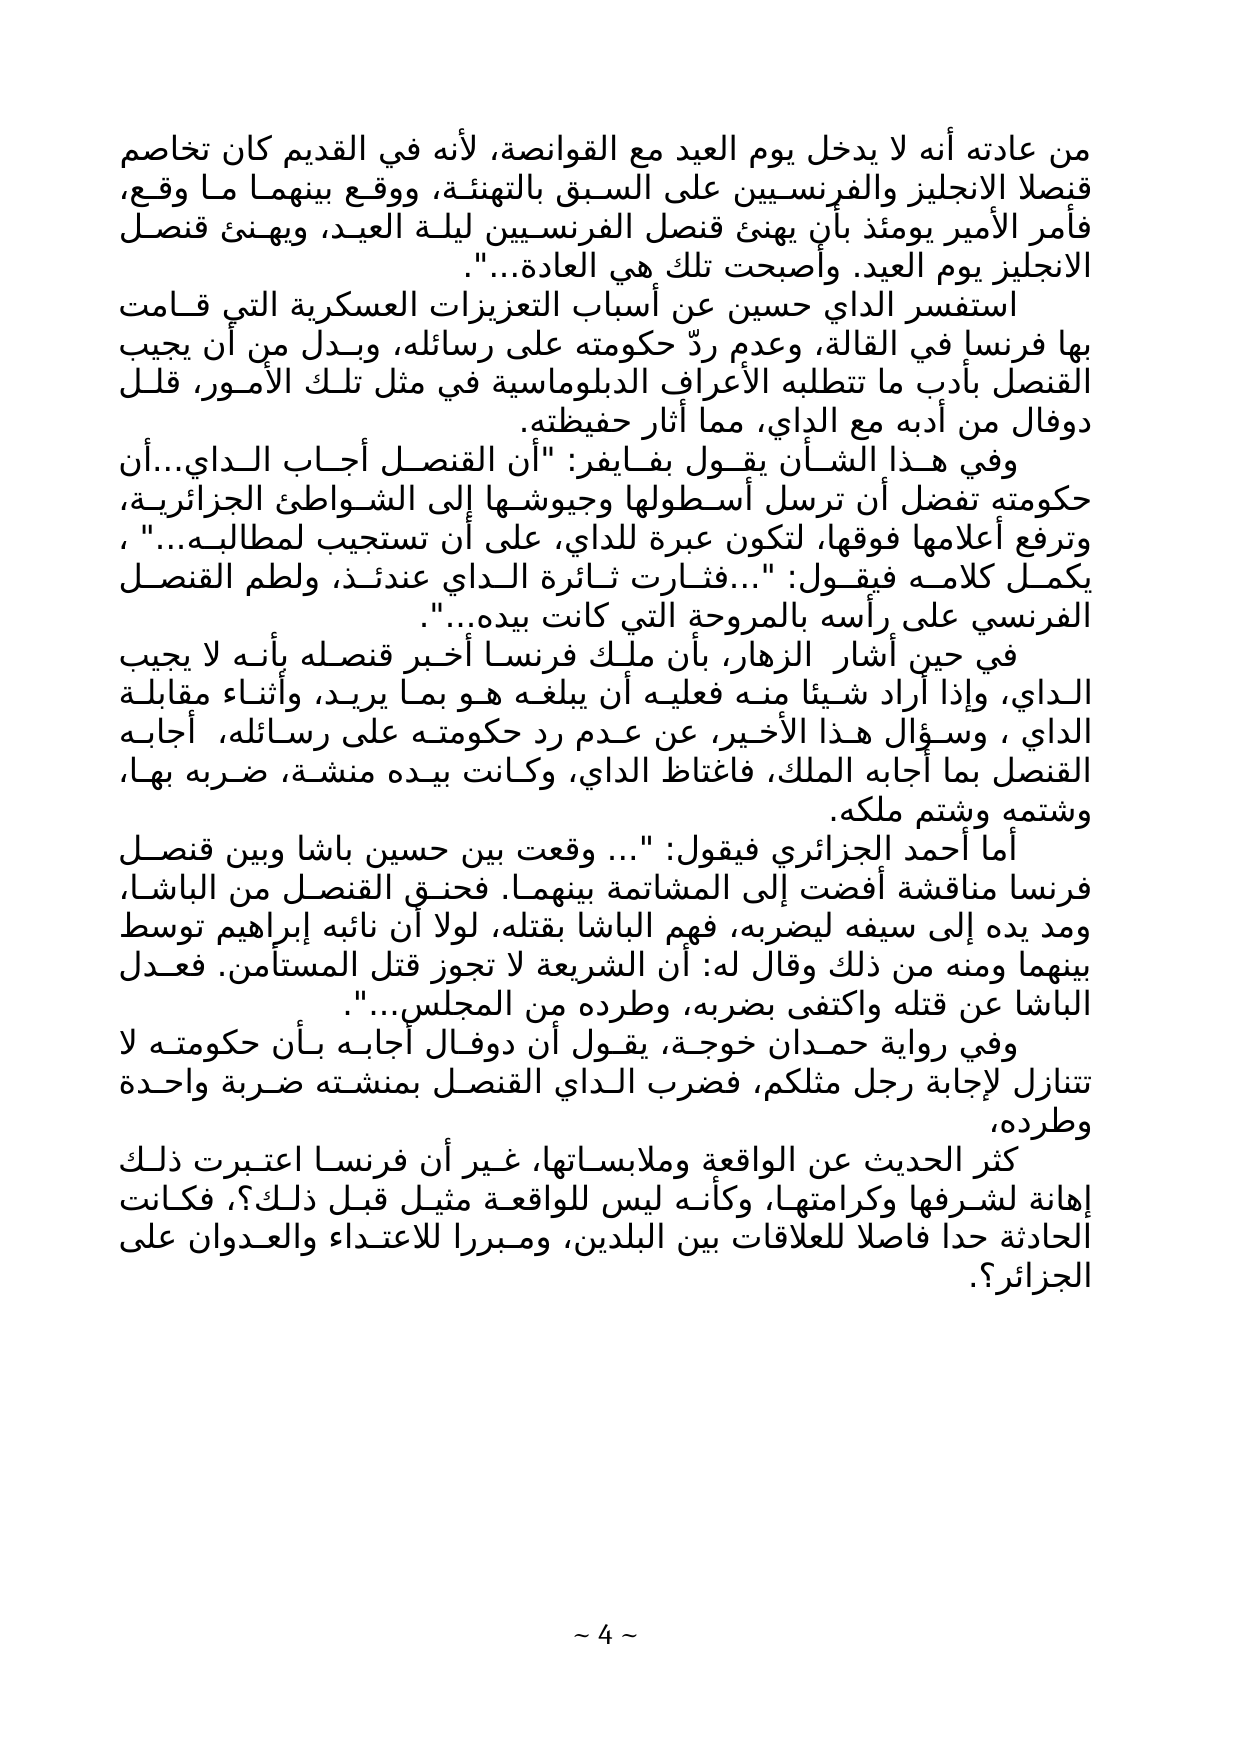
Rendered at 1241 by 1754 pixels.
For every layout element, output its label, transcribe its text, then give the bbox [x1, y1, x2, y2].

text وفي هذا الشأن يقول بفايفر: "أن القنصل أجاب الداي...أن حكومته تفضل أن ترسل أسطولها وجيوشها إلى الشواطئ الجزائرية، وترفع أعلامها فوقها، لتكون عبرة للداي، على أن تستجيب لمطالبه..." ، يكمل كلامه فيقول: "...فثارت ثائرة الداي عندئذ، ولطم القنصل الفرنسي على رأسه بالمروحة التي كانت بيده...". [118, 441, 1092, 635]
text أما أحمد الجزائري فيقول: "... وقعت بين حسين باشا وبين قنصل فرنسا مناقشة أفضت إلى المشاتمة بينهما. فحنق القنصل من الباشا، ومد يده إلى سيفه ليضربه، فهم الباشا بقتله، لولا أن نائبه إبراهيم توسط بينهما ومنه من ذلك وقال له: أن الشريعة لا تجوز قتل المستأمن. فعدل الباشا عن قتله واكتفى بضربه، وطرده من المجلس...". [118, 829, 1092, 1023]
text وفي رواية حمدان خوجة، يقول أن دوفال أجابه بأن حكومته لا تتنازل لإجابة رجل مثلكم، فضرب الداي القنصل بمنشته ضربة واحدة وطرده، [118, 1023, 1092, 1140]
text في حين أشار الزهار، بأن ملك فرنسا أخبر قنصله بأنه لا يجيب الداي، وإذا أراد شيئا منه فعليه أن يبلغه هو بما يريد، وأثناء مقابلة الداي ، وسؤال هذا الأخير، عن عدم رد حكومته على رسائله، أجابه القنصل بما أجابه الملك، فاغتاظ الداي، وكانت بيده منشة، ضربه بها، وشتمه وشتم ملكه. [118, 635, 1092, 829]
text كثر الحديث عن الواقعة وملابساتها، غير أن فرنسا اعتبرت ذلك إهانة لشرفها وكرامتها، وكأنه ليس للواقعة مثيل قبل ذلك؟، فكانت الحادثة حدا فاصلا للعلاقات بين البلدين، ومبررا للاعتداء والعدوان على الجزائر؟. [118, 1140, 1092, 1296]
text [118, 130, 1092, 285]
text استفسر الداي حسين عن أسباب التعزيزات العسكرية التي قامت بها فرنسا في القالة، وعدم ردّ حكومته على رسائله، وبدل من أن يجيب القنصل بأدب ما تتطلبه الأعراف الدبلوماسية في مثل تلك الأمور، قلل دوفال من أدبه مع الداي، مما أثار حفيظته. [118, 285, 1092, 441]
